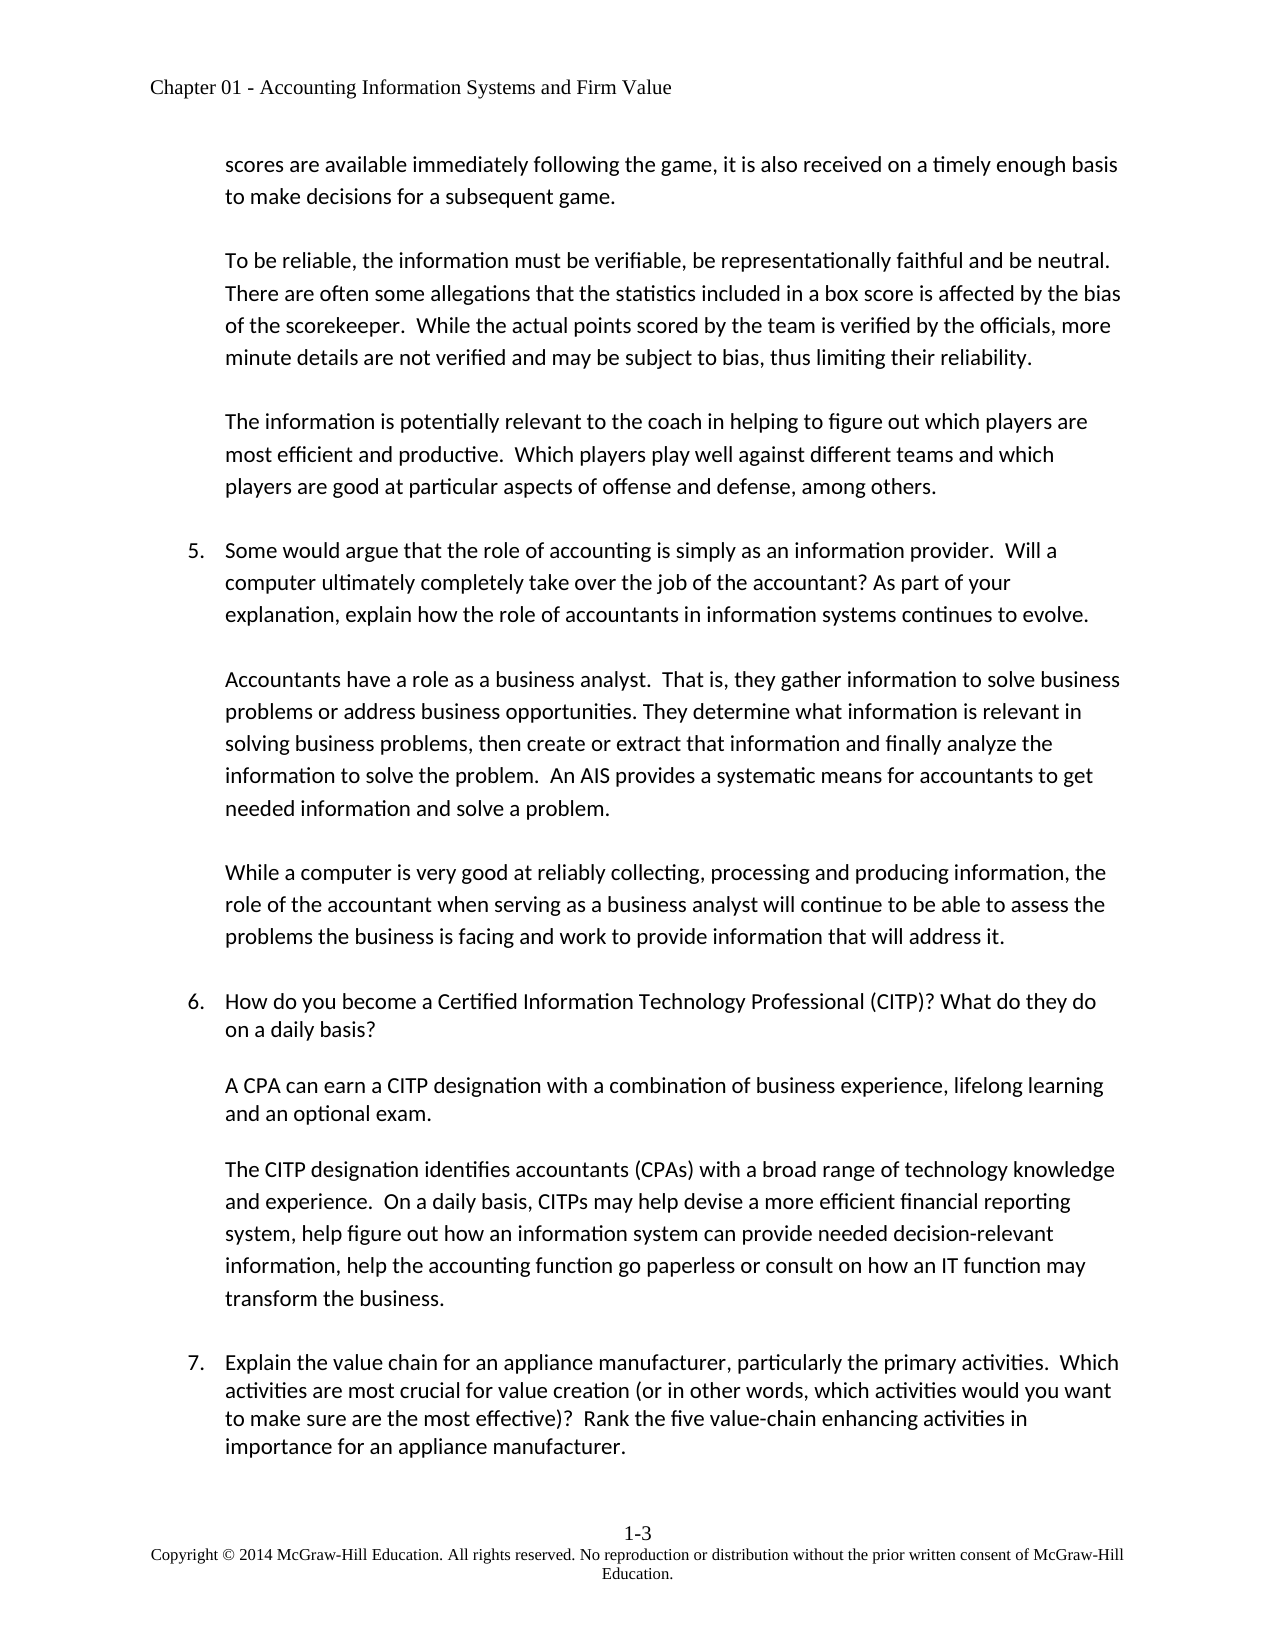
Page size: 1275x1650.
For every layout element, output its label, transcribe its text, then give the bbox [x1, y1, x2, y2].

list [225, 150, 1125, 210]
list Some would argue that the role of accounting is simply as an information provider. Will a computer ultimately completely take over the job of the accountant? As part of your explanation, explain how the role of accountants in information systems continues to evolve. [187, 536, 1125, 629]
list Accountants have a role as a business analyst. That is, they gather information to solve business problems or address business opportunities. They determine what information is relevant in solving business problems, then create or extract that information and finally analyze the information to solve the problem. An AIS provides a systematic means for accountants to get needed information and solve a problem. [225, 665, 1125, 822]
list To be reliable, the information must be verifiable, be representationally faithful and be neutral. There are often some allegations that the statistics included in a box score is affected by the bias of the scorekeeper. While the actual points scored by the team is verified by the officials, more minute details are not verified and may be subject to bias, thus limiting their reliability. [225, 247, 1125, 371]
list While a computer is very good at reliably collecting, processing and producing information, the role of the accountant when serving as a business analyst will continue to be able to assess the problems the business is facing and work to provide information that will address it. [225, 858, 1125, 951]
list How do you become a Certified Information Technology Professional (CITP)? What do they do on a daily basis? [187, 987, 1125, 1043]
list A CPA can earn a CITP designation with a combination of business experience, lifelong learning and an optional exam. [225, 1071, 1125, 1127]
list Explain the value chain for an appliance manufacturer, particularly the primary activities. Which activities are most crucial for value creation (or in other words, which activities would you want to make sure are the most effective)? Rank the five value-chain enhancing activities in importance for an appliance manufacturer. [187, 1348, 1125, 1460]
list The CITP designation identifies accountants (CPAs) with a broad range of technology knowledge and experience. On a daily basis, CITPs may help devise a more efficient financial reporting system, help figure out how an information system can provide needed decision-relevant information, help the accounting function go paperless or consult on how an IT function may transform the business. [225, 1155, 1125, 1312]
list The information is potentially relevant to the coach in helping to figure out which players are most efficient and productive. Which players play well against different teams and which players are good at particular aspects of offense and defense, among others. [225, 407, 1125, 500]
